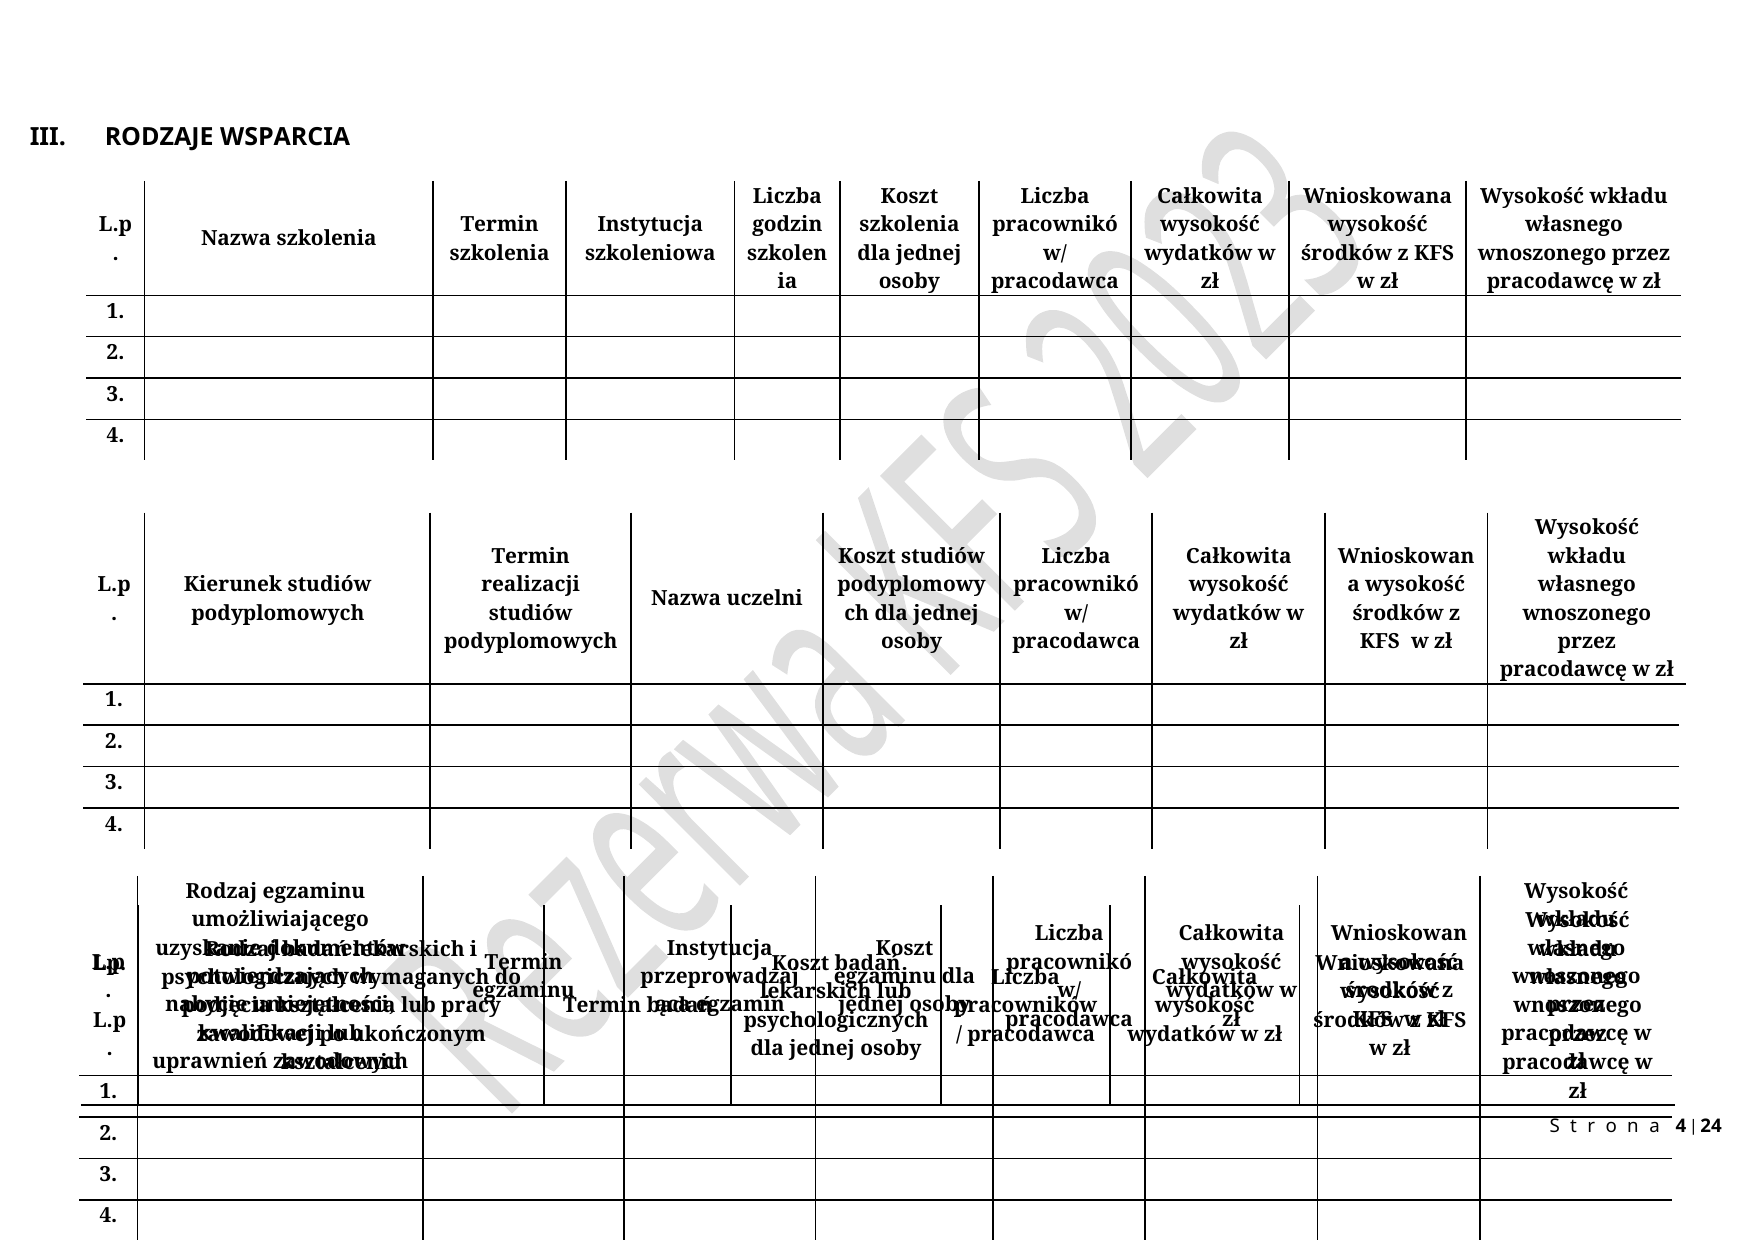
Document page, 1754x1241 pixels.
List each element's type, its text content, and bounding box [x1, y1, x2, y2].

table_cell [145, 809, 429, 848]
table_cell [434, 420, 565, 460]
table_header Instytucja szkoleniowa [567, 181, 734, 294]
table_cell [145, 726, 429, 766]
table_cell [632, 809, 822, 848]
table_cell 3. [79, 1159, 137, 1199]
table_header Rodzaj egzaminu umożliwiającego uzyskanie dokumentów potwierdzających nabycie umiejętności, kwalifikacji lub uprawnień zawodowych [138, 876, 422, 1075]
table_cell [1481, 1201, 1672, 1240]
table_cell [431, 767, 630, 807]
table_cell [424, 1159, 623, 1199]
table_cell [138, 1201, 422, 1240]
table_header Wysokość wkładu własnego wnoszonego przez pracodawcę w zł [1467, 181, 1681, 294]
table_cell [1481, 1159, 1672, 1199]
table_cell [1488, 726, 1679, 766]
table_cell [980, 379, 1130, 418]
table_cell [1488, 767, 1679, 807]
subtitle RODZAJE WSPARCIA [29, 118, 1721, 152]
table_cell [824, 809, 999, 848]
table_header Termin realizacji studiów podyplomowych [431, 513, 630, 683]
table_cell [735, 337, 839, 377]
table_cell 2. [86, 337, 144, 377]
table_cell [816, 1118, 992, 1157]
table_cell [434, 337, 565, 377]
table_cell [1146, 1076, 1317, 1116]
table_cell [567, 379, 734, 418]
table_cell [980, 296, 1130, 336]
table_header Całkowita wysokość wydatków w zł [1132, 181, 1288, 294]
table_cell [434, 296, 565, 336]
table_cell [1290, 379, 1465, 418]
table_cell [1132, 337, 1288, 377]
table_cell [625, 1118, 815, 1157]
table_cell 1. [86, 296, 144, 336]
table_header Całkowita wysokość wydatków w zł [1153, 513, 1324, 683]
table_cell 2. [83, 726, 144, 766]
table_cell [1290, 420, 1465, 460]
table_header Wysokość wkładu własnego wnoszonego przez pracodawcę w zł [1488, 513, 1686, 683]
table_cell [1467, 379, 1681, 418]
table_cell [1146, 1118, 1317, 1157]
table_header Kierunek studiów podyplomowych [145, 513, 429, 683]
table_cell [1467, 296, 1681, 336]
table_header Wysokość wkładu własnego wnoszonego przez pracodawcę w zł [1481, 876, 1672, 1075]
table_cell 1. [83, 685, 144, 724]
table_header L.p. [79, 876, 137, 1075]
table_cell [1290, 337, 1465, 377]
table_cell [1318, 1201, 1479, 1240]
table_cell [1146, 1201, 1317, 1240]
table_cell [625, 1076, 815, 1116]
table_cell [1001, 809, 1151, 848]
table_cell [145, 337, 432, 377]
table_cell [824, 767, 999, 807]
table_cell [424, 1118, 623, 1157]
table_cell [841, 337, 978, 377]
table_cell [1488, 809, 1679, 848]
table_cell [816, 1076, 992, 1116]
table_cell 4. [86, 420, 144, 460]
table_header Wnioskowana wysokość środków z KFS w zł [1326, 513, 1487, 683]
table_cell 1. [79, 1076, 137, 1116]
table_cell [138, 1076, 422, 1116]
table_cell [145, 379, 432, 418]
table_cell [1001, 685, 1151, 724]
table_cell [841, 379, 978, 418]
table_header Liczba godzin szkolenia [735, 181, 839, 294]
table_header Koszt studiów podyplomowych dla jednej osoby [824, 513, 999, 683]
table_header Wnioskowana wysokość środków z KFS w zł [1290, 181, 1465, 294]
table_cell [424, 1076, 623, 1116]
table_cell [1153, 726, 1324, 766]
table_cell [1153, 685, 1324, 724]
table_header Liczba pracowników/ pracodawca [994, 876, 1144, 1075]
table_header L.p. [83, 513, 144, 683]
table_cell [1318, 1076, 1479, 1116]
table_cell [1318, 1159, 1479, 1199]
table_cell [1467, 337, 1681, 377]
table_cell [145, 767, 429, 807]
table_cell [735, 296, 839, 336]
table_cell [632, 685, 822, 724]
table_cell [1326, 726, 1487, 766]
table_cell [735, 420, 839, 460]
table_cell [1481, 1076, 1672, 1116]
table_cell [567, 337, 734, 377]
table_cell [1467, 420, 1681, 460]
table_cell [431, 685, 630, 724]
table_header Liczba pracowników/ pracodawca [980, 181, 1130, 294]
table_cell [994, 1201, 1144, 1240]
table_cell [138, 1118, 422, 1157]
table_cell [1153, 767, 1324, 807]
table_cell [816, 1201, 992, 1240]
table_cell [625, 1201, 815, 1240]
table_cell [145, 296, 432, 336]
table_cell [625, 1159, 815, 1199]
table_header Całkowita wysokość wydatków w zł [1146, 876, 1317, 1075]
table_cell [1481, 1118, 1672, 1157]
table_cell [994, 1118, 1144, 1157]
table_cell [431, 809, 630, 848]
table_header Termin szkolenia [434, 181, 565, 294]
table_cell [567, 296, 734, 336]
table_header Termin egzaminu [424, 876, 623, 1075]
table_cell 2. [79, 1118, 137, 1157]
table_cell 4. [83, 809, 144, 848]
table_cell [735, 379, 839, 418]
table_header Nazwa szkolenia [145, 181, 432, 294]
table_cell [632, 767, 822, 807]
table_cell [841, 420, 978, 460]
table_cell [1290, 296, 1465, 336]
table_cell 3. [86, 379, 144, 418]
table_cell [1146, 1159, 1317, 1199]
table_cell [994, 1159, 1144, 1199]
table_cell [841, 296, 978, 336]
table_header Koszt egzaminu dla jednej osoby [816, 876, 992, 1075]
table_cell [824, 685, 999, 724]
table_cell [567, 420, 734, 460]
table_header Instytucja przeprowadzająca egzamin [625, 876, 815, 1075]
table_cell [632, 726, 822, 766]
table_header Nazwa uczelni [632, 513, 822, 683]
table_cell [138, 1159, 422, 1199]
table_cell [434, 379, 565, 418]
table_cell [1326, 767, 1487, 807]
table_cell [980, 420, 1130, 460]
table_cell [145, 685, 429, 724]
table_cell [1318, 1118, 1479, 1157]
table_cell [1132, 296, 1288, 336]
table_cell [145, 420, 432, 460]
table_cell [1132, 379, 1288, 418]
table_cell [1001, 726, 1151, 766]
table_header Wnioskowana wysokość środków z KFS w zł [1318, 876, 1479, 1075]
table_cell [1488, 685, 1679, 724]
table_cell [824, 726, 999, 766]
table_header Koszt szkolenia dla jednej osoby [841, 181, 978, 294]
table_cell [424, 1201, 623, 1240]
table_cell [431, 726, 630, 766]
table_cell [994, 1076, 1144, 1116]
table_header L.p. [86, 181, 144, 294]
table_cell 4. [79, 1201, 137, 1240]
table_cell [1326, 685, 1487, 724]
table_cell [980, 337, 1130, 377]
table_cell [1001, 767, 1151, 807]
table_cell [1326, 809, 1487, 848]
table_cell 3. [83, 767, 144, 807]
table_header Liczba pracowników/ pracodawca [1001, 513, 1151, 683]
table_cell [816, 1159, 992, 1199]
table_cell [1132, 420, 1288, 460]
table_cell [1153, 809, 1324, 848]
